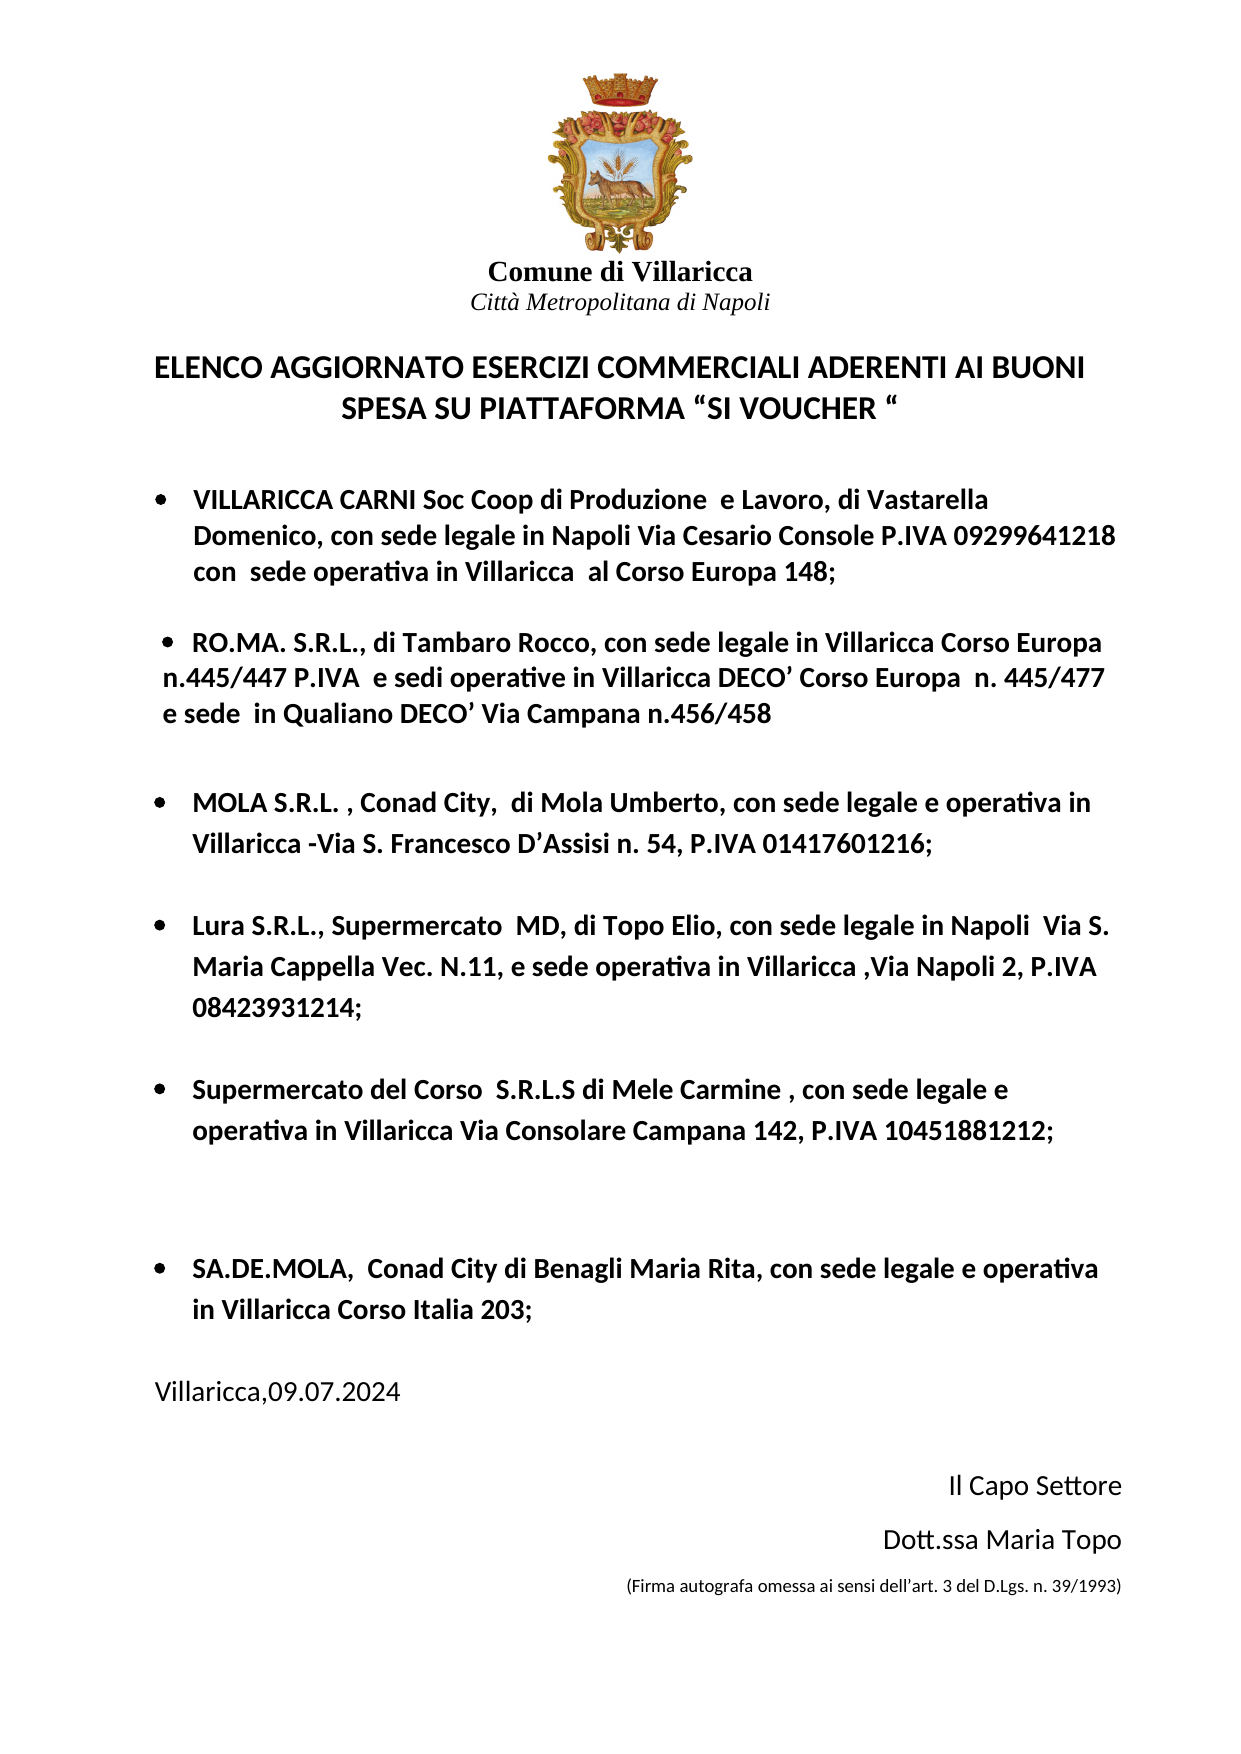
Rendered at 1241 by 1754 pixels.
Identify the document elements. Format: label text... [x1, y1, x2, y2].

list VILLARICCA CARNI Soc Coop di Produzione e Lavoro, di Vastarella Domenico, con sede legale in Napoli Via Cesario Console P.IVA 09299641218 con sede operativa in Villaricca al Corso Europa 148; [156, 481, 1122, 588]
text Villaricca,09.07.2024 [154, 1373, 1122, 1408]
list RO.MA. S.R.L., di Tambaro Rocco, con sede legale in Villaricca Corso Europa n.445/447 P.IVA e sedi operative in Villaricca DECO’ Corso Europa n. 445/477 e sede in Qualiano DECO’ Via Campana n.456/458 [162, 624, 1122, 731]
list SA.DE.MOLA, Conad City di Benagli Maria Rita, con sede legale e operativa in Villaricca Corso Italia 203; [154, 1250, 1122, 1327]
list Supermercato del Corso S.R.L.S di Mele Carmine , con sede legale e operativa in Villaricca Via Consolare Campana 142, P.IVA 10451881212; [154, 1071, 1122, 1147]
list Lura S.R.L., Supermercato MD, di Topo Elio, con sede legale in Napoli Via S. Maria Cappella Vec. N.11, e sede operativa in Villaricca ,Via Napoli 2, P.IVA 08423931214; [154, 907, 1122, 1024]
text Il Capo Settore [118, 1467, 1122, 1503]
picture [547, 73, 693, 254]
text ELENCO AGGIORNATO ESERCIZI COMMERCIALI ADERENTI AI BUONI SPESA SU PIATTAFORMA “SI VOUCHER “ [118, 347, 1122, 428]
text Dott.ssa Maria Topo [118, 1521, 1122, 1556]
list MOLA S.R.L. , Conad City, di Mola Umberto, con sede legale e operativa in Villaricca -Via S. Francesco D’Assisi n. 54, P.IVA 01417601216; [154, 784, 1122, 861]
text (Firma autografa omessa ai sensi dell’art. 3 del D.Lgs. n. 39/1993) [118, 1574, 1122, 1597]
